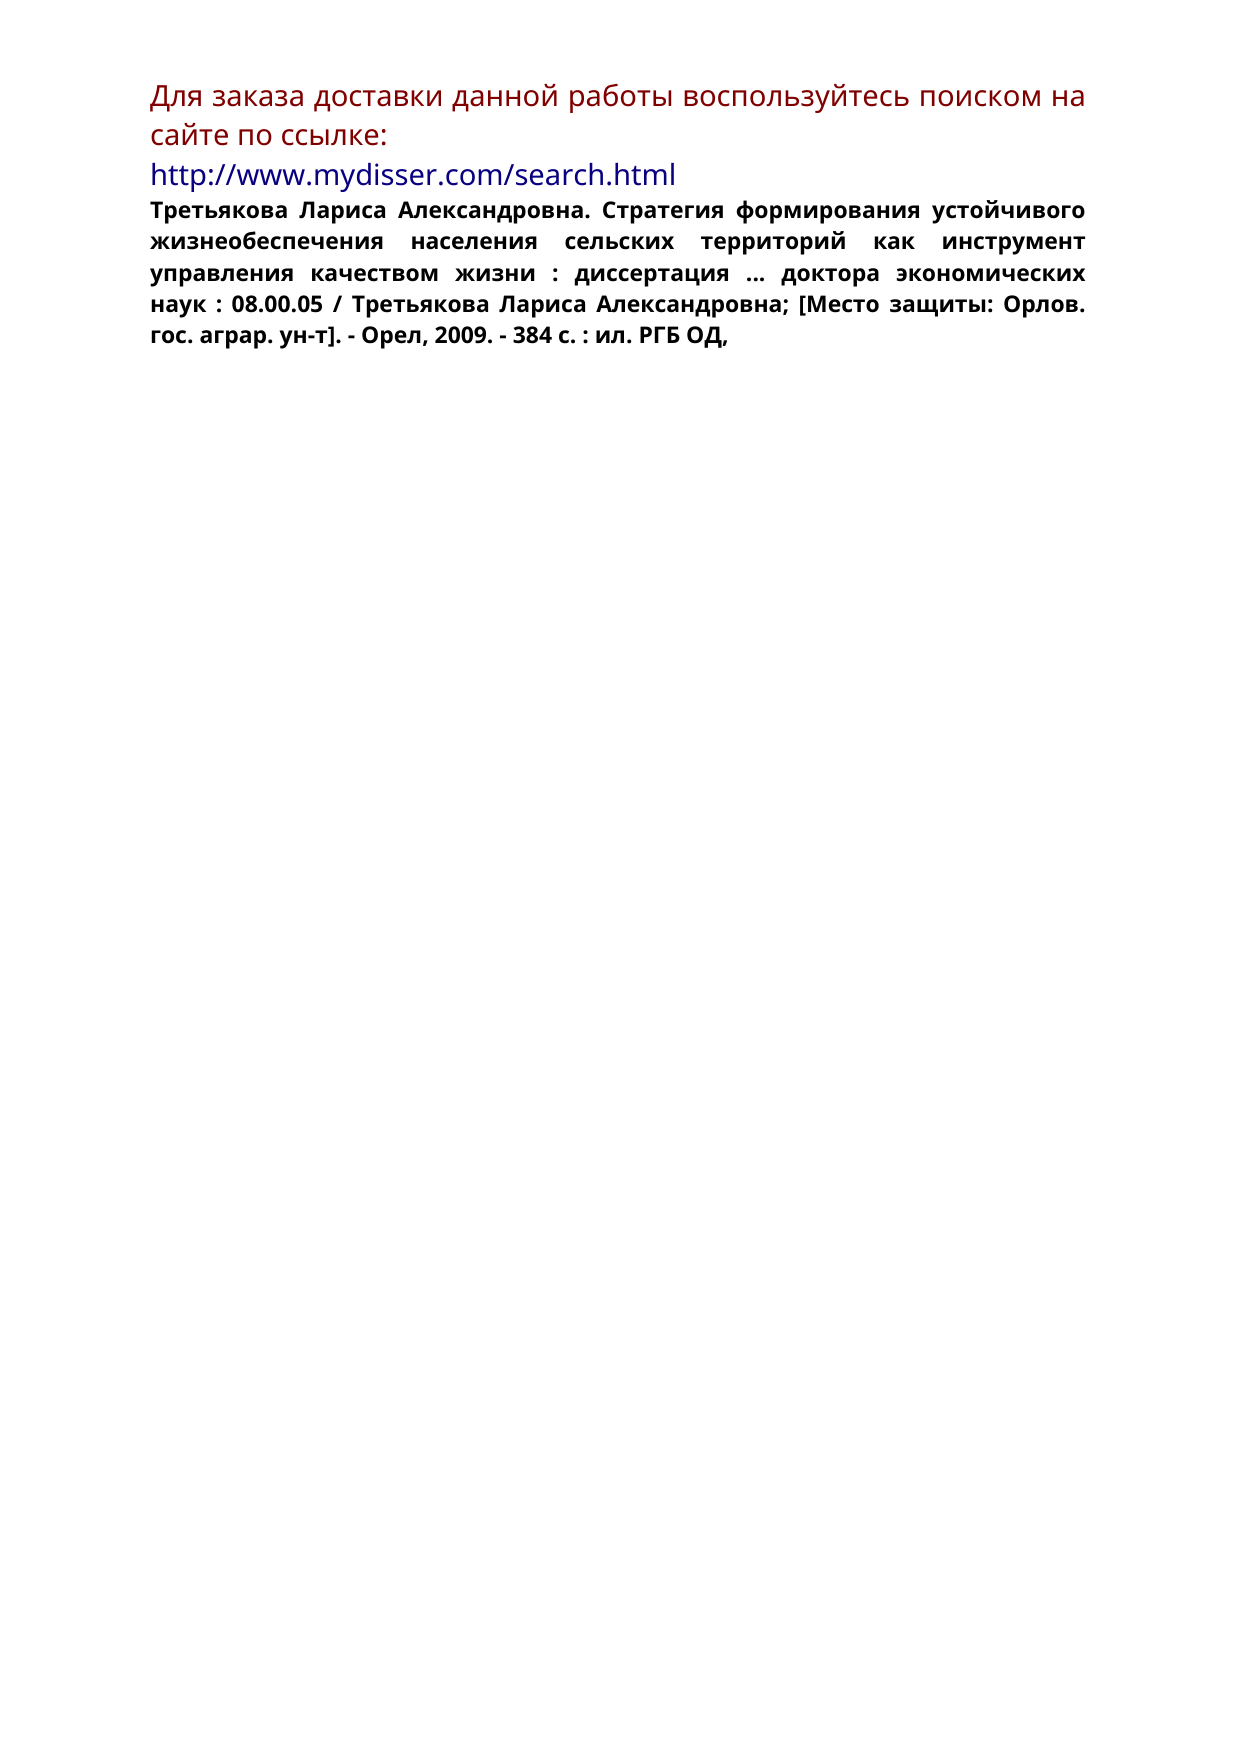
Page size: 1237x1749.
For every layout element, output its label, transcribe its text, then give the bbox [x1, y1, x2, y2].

text Третьякова Лариса Александровна. Стратегия формирования устойчивого жизнеобеспечения населения сельских территорий как инструмент управления качеством жизни : диссертация ... доктора экономических наук : 08.00.05 / Третьякова Лариса Александровна; [Место защиты: Орлов. гос. аграр. ун-т]. - Орел, 2009. - 384 с. : ил. РГБ ОД, [150, 194, 1086, 350]
